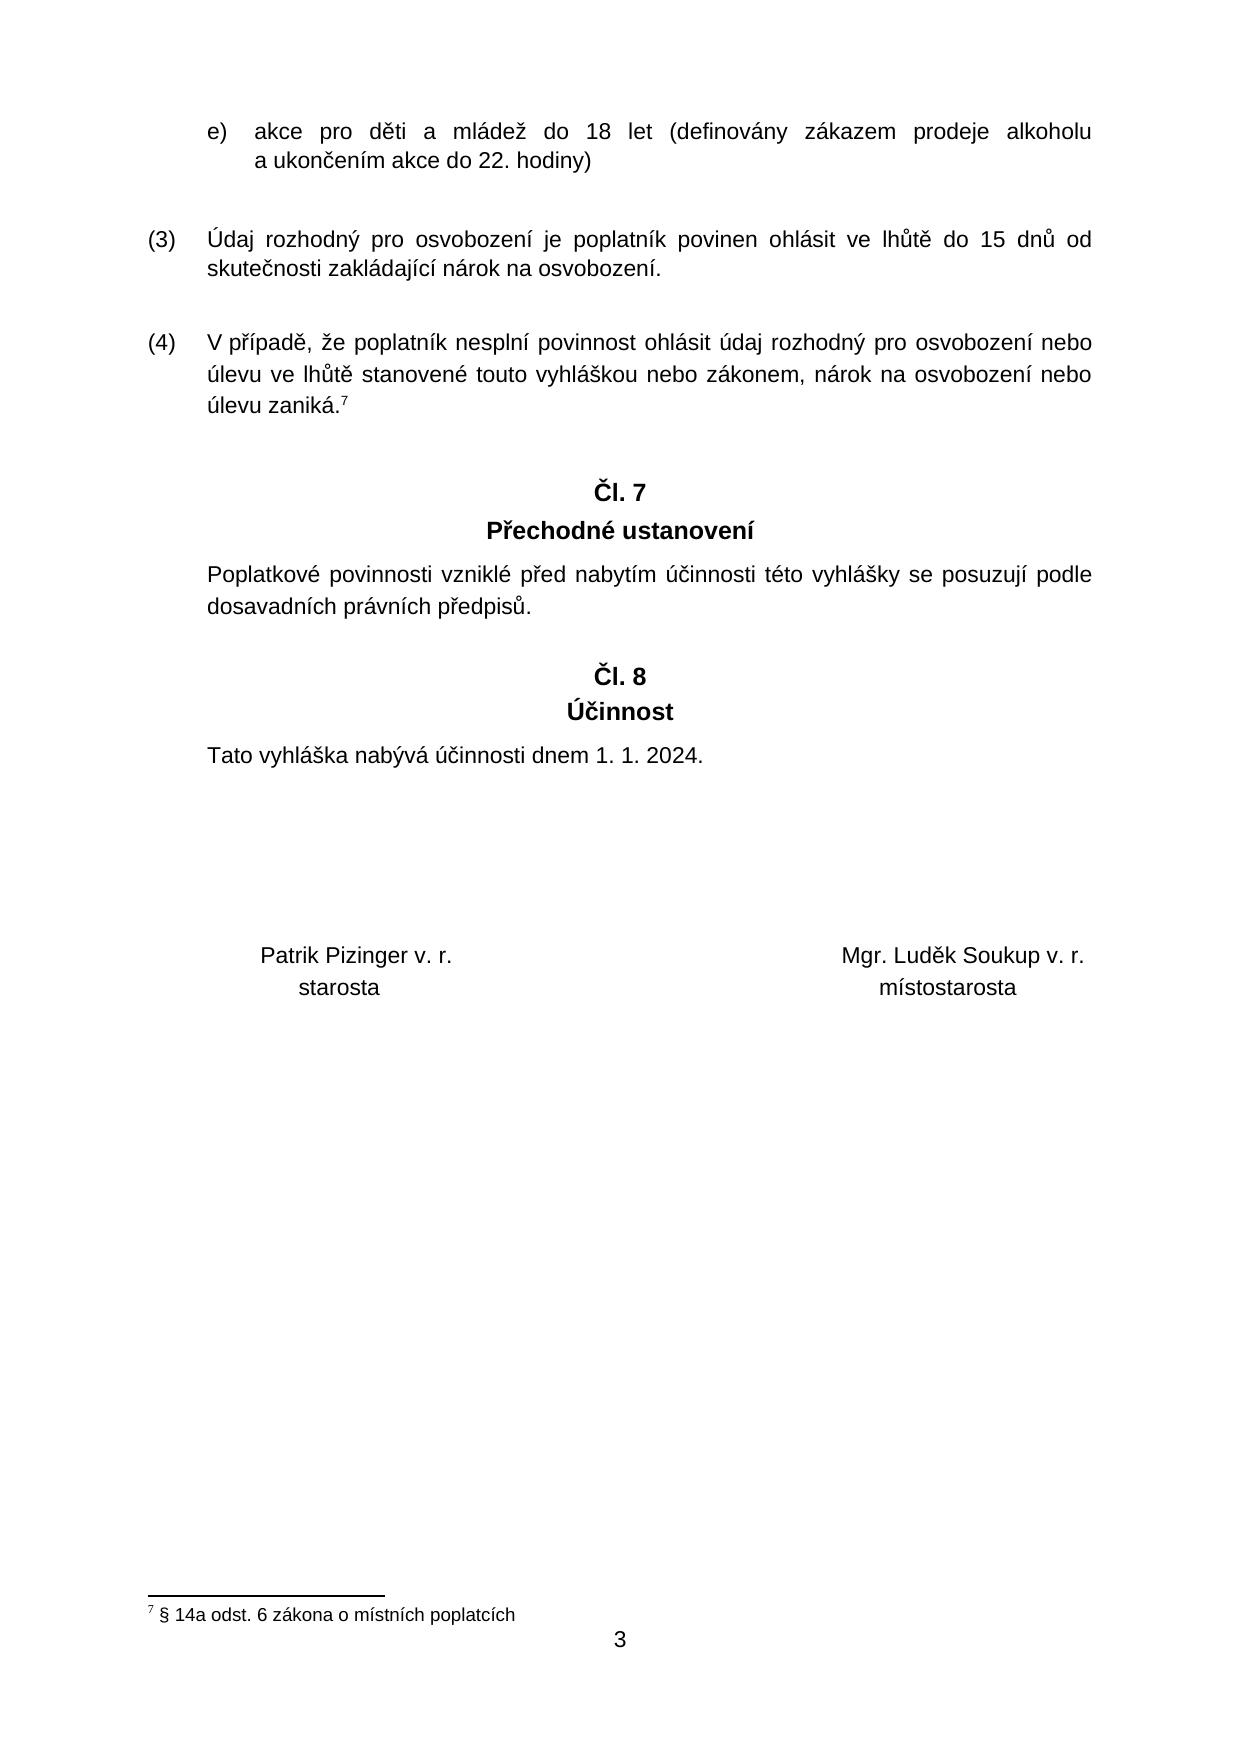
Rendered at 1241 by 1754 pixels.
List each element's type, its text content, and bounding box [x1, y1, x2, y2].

text Přechodné ustanovení [148, 516, 1092, 544]
text Poplatkové povinnosti vzniklé před nabytím účinnosti této vyhlášky se posuzují podle dosavadních právních předpisů. [207, 561, 1092, 619]
text Účinnost [148, 697, 1092, 726]
text Čl. 7 [148, 478, 1092, 507]
text (4) V případě, že poplatník nesplní povinnost ohlásit údaj rozhodný pro osvobození nebo úlevu ve lhůtě stanovené touto vyhláškou nebo zákonem, nárok na osvobození nebo úlevu zaniká. [148, 329, 1092, 419]
text Tato vyhláška nabývá účinnosti dnem 1. 1. 2024. [148, 742, 1092, 769]
text starosta místostarosta [148, 974, 1092, 1000]
list akce pro děti a mládež do 18 let (definovány zákazem prodeje alkoholu a ukončením akce do 22. hodiny) [207, 118, 1092, 173]
text Patrik Pizinger v. r. Mgr. Luděk Soukup v. r. [148, 942, 1092, 969]
text Čl. 8 [148, 662, 1092, 691]
text (3) Údaj rozhodný pro osvobození je poplatník povinen ohlásit ve lhůtě do 15 dnů od skutečnosti zakládající nárok na osvobození. [148, 226, 1092, 282]
